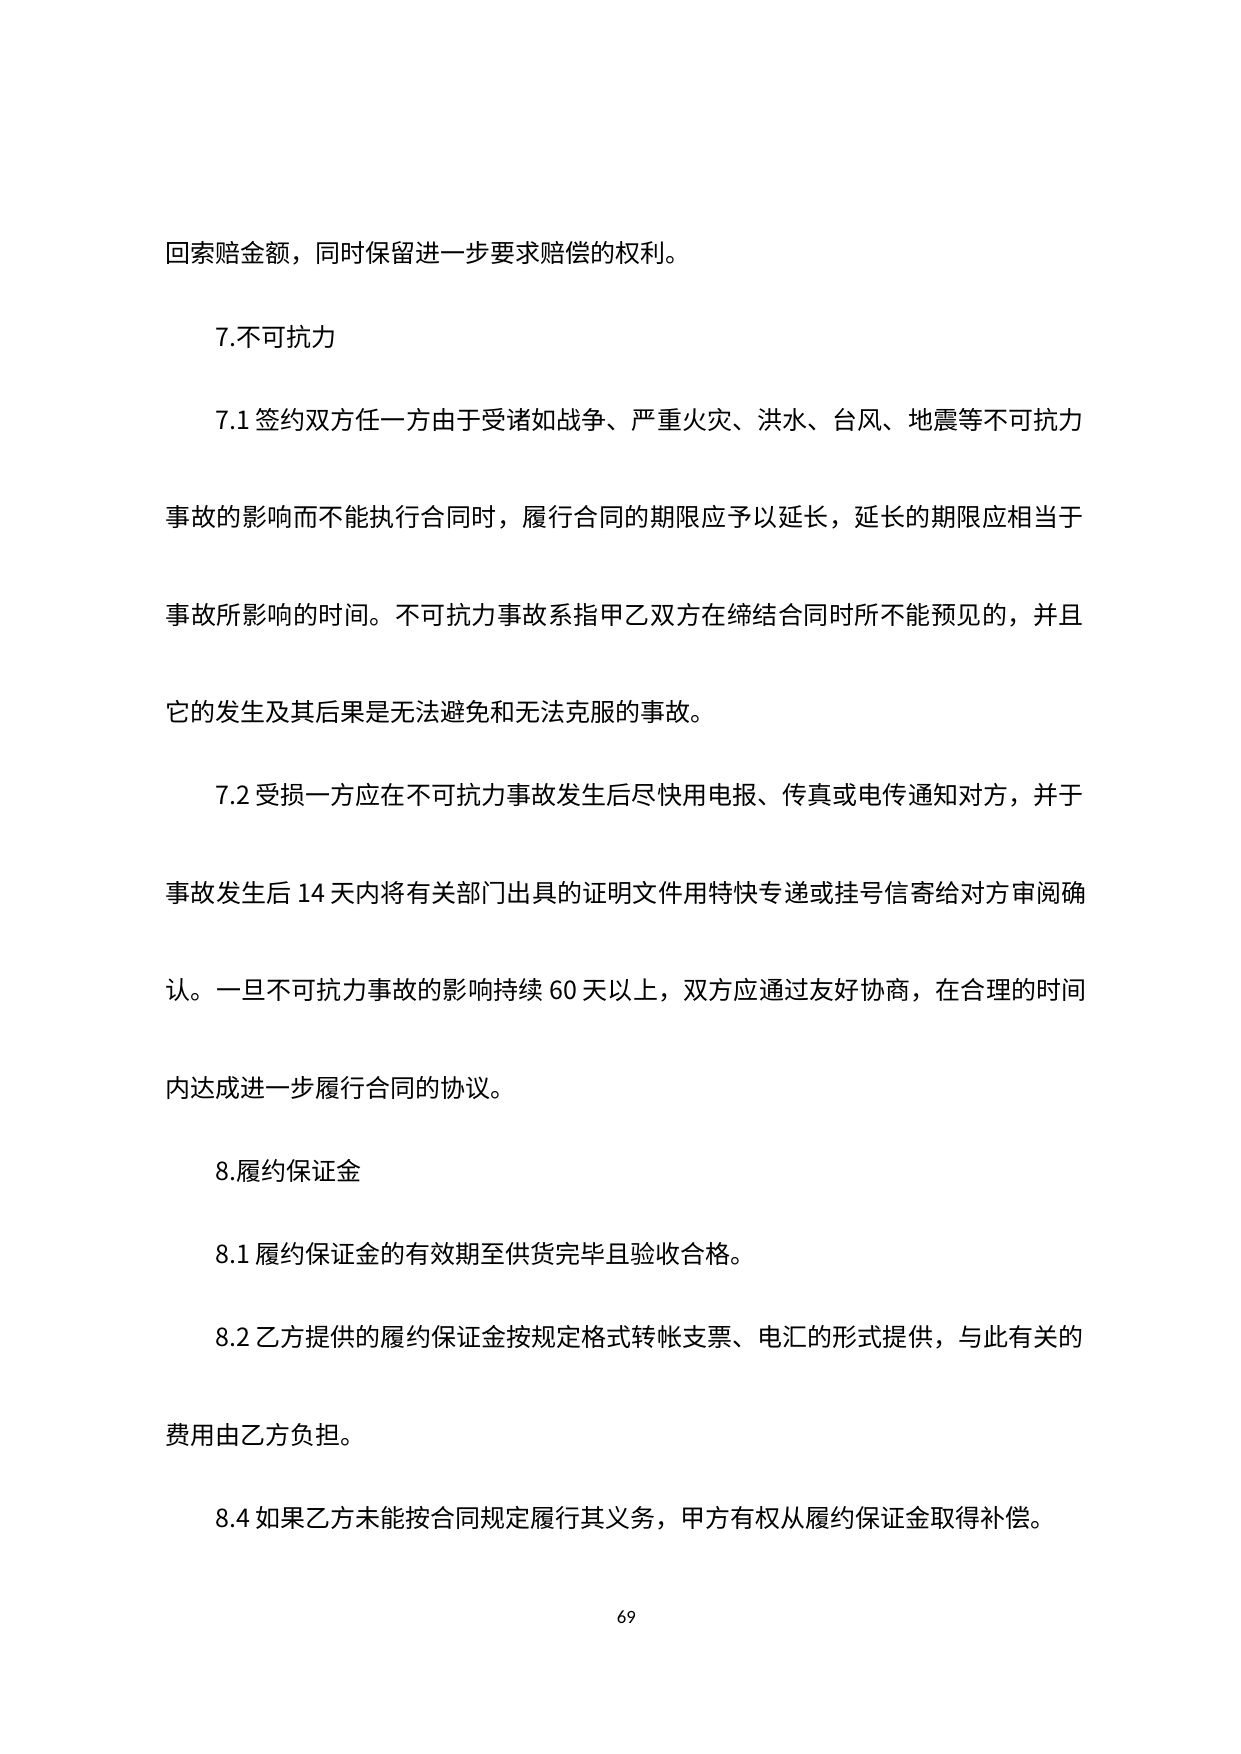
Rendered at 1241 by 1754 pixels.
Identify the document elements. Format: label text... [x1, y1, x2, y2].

text 7.1签约双方任一方由于受诸如战争、严重火灾、洪水、台风、地震等不可抗力事故的影响而不能执行合同时，履行合同的期限应予以延长，延长的期限应相当于事故所影响的时间。不可抗力事故系指甲乙双方在缔结合同时所不能预见的，并且它的发生及其后果是无法避免和无法克服的事故。 [165, 386, 1087, 743]
text 8.4如果乙方未能按合同规定履行其义务，甲方有权从履约保证金取得补偿。 [165, 1484, 1087, 1549]
text 8.1履约保证金的有效期至供货完毕且验收合格。 [165, 1220, 1087, 1285]
text 8.履约保证金 [165, 1137, 1087, 1202]
text 7.不可抗力 [165, 303, 1087, 368]
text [165, 219, 1087, 284]
text 8.2乙方提供的履约保证金按规定格式转帐支票、电汇的形式提供，与此有关的费用由乙方负担。 [165, 1303, 1087, 1466]
text 7.2受损一方应在不可抗力事故发生后尽快用电报、传真或电传通知对方，并于事故发生后 14天内将有关部门出具的证明文件用特快专递或挂号信寄给对方审阅确认。一旦不可抗力事故的影响持续 60天以上，双方应通过友好协商，在合理的时间内达成进一步履行合同的协议。 [165, 761, 1087, 1119]
